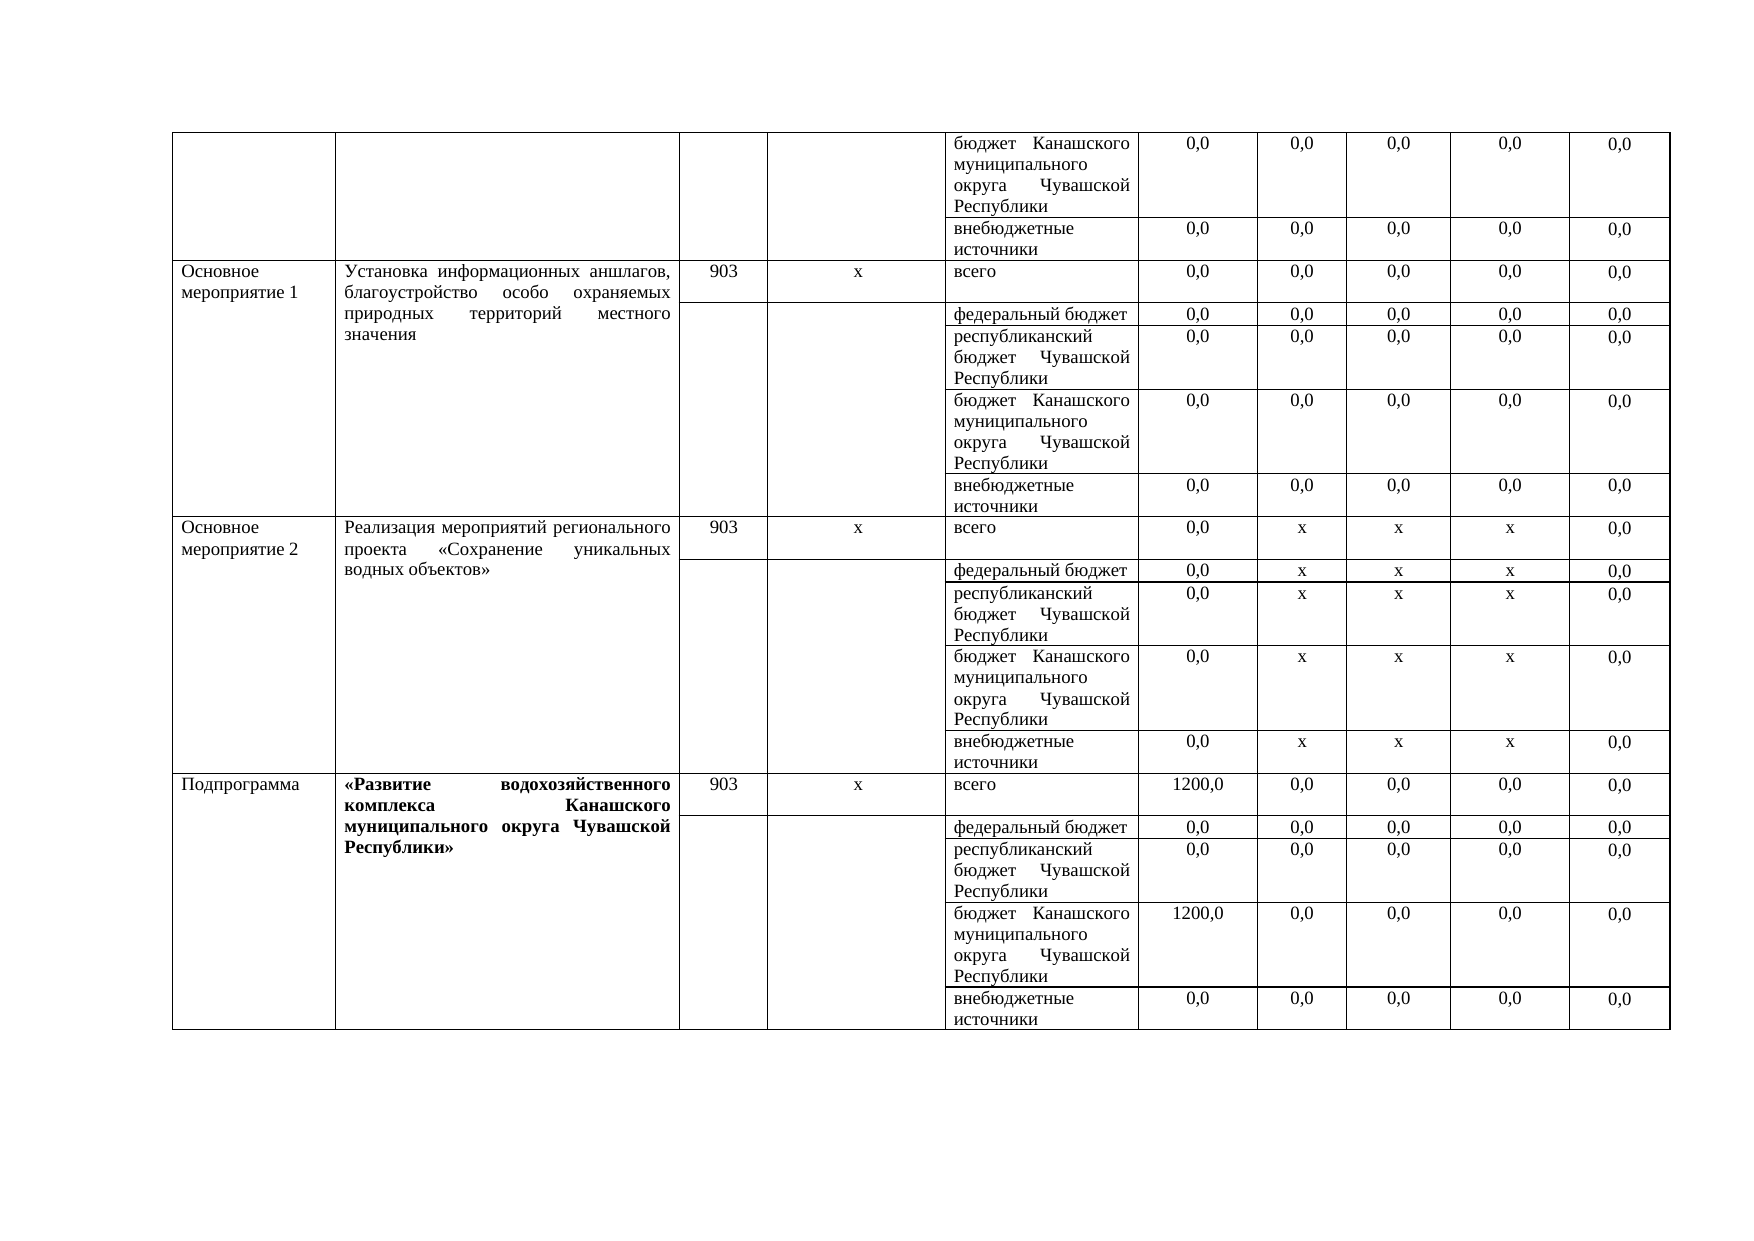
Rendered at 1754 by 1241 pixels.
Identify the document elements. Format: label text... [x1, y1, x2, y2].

table_cell х [1451, 731, 1569, 773]
table_cell 1200,0 [1139, 903, 1257, 986]
table_cell 0,0 [1570, 988, 1669, 1029]
table_cell 0,0 [1451, 474, 1569, 516]
table_cell 0,0 [1451, 839, 1569, 902]
table_cell «Развитие водохозяйственного комплекса Канашского муниципального округа Чувашской Республики» [336, 774, 679, 1029]
table_cell х [1347, 731, 1450, 773]
table_cell 0,0 [1347, 474, 1450, 516]
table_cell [946, 839, 1138, 902]
table_cell 0,0 [1347, 261, 1450, 302]
table_cell 0,0 [1451, 133, 1569, 217]
table_cell 0,0 [1139, 303, 1257, 325]
table_cell 0,0 [1258, 816, 1346, 838]
table_cell 0,0 [1347, 326, 1450, 389]
table_cell 0,0 [1570, 390, 1669, 473]
table_cell 0,0 [1347, 839, 1450, 902]
table_cell 0,0 [1258, 390, 1346, 473]
table_cell 903 [680, 261, 767, 302]
table_cell х [1258, 560, 1346, 581]
table_cell 0,0 [1347, 390, 1450, 473]
table_cell 0,0 [1347, 133, 1450, 217]
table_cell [946, 903, 1138, 986]
table_cell бюджет Канашского муниципального округа Чувашской Республики [946, 133, 1138, 217]
table_cell 0,0 [1451, 218, 1569, 259]
table_cell 0,0 [1139, 731, 1257, 773]
table_cell 0,0 [1451, 261, 1569, 302]
table_cell Реализация мероприятий регионального проекта «Сохранение уникальных водных объектов» [336, 517, 679, 773]
table_cell х [1347, 583, 1450, 645]
table_cell 0,0 [1347, 774, 1450, 815]
table_cell 0,0 [1139, 326, 1257, 389]
table_cell х [1347, 560, 1450, 581]
table_cell республиканский бюджет Чувашской Республики [946, 583, 1138, 645]
table_cell [680, 816, 767, 1029]
table_cell Установка информационных аншлагов, благоустройство особо охраняемых природных территорий местного значения [336, 261, 679, 516]
table_cell 0,0 [1570, 560, 1669, 581]
table_cell х [1451, 560, 1569, 581]
table_cell 0,0 [1258, 839, 1346, 902]
table_cell 0,0 [1570, 218, 1669, 259]
table_cell 0,0 [1258, 326, 1346, 389]
table_cell федеральный бюджет [946, 560, 1138, 581]
table_cell 0,0 [1570, 517, 1669, 559]
table_cell бюджет Канашского муниципального округа Чувашской Республики [946, 390, 1138, 473]
table_cell внебюджетные источники [946, 988, 1138, 1029]
table_cell 0,0 [1139, 218, 1257, 259]
table_cell 0,0 [1347, 303, 1450, 325]
table_cell [768, 560, 945, 773]
table_cell 0,0 [1347, 816, 1450, 838]
table_cell 0,0 [1139, 261, 1257, 302]
table_cell 0,0 [1258, 774, 1346, 815]
table_cell республиканский бюджет Чувашской Республики [946, 326, 1138, 389]
table_cell 0,0 [1139, 839, 1257, 902]
table_cell 0,0 [1347, 988, 1450, 1029]
table_cell 0,0 [1570, 326, 1669, 389]
table_cell 0,0 [1347, 903, 1450, 986]
table_cell 0,0 [1570, 731, 1669, 773]
table_cell 0,0 [1139, 646, 1257, 730]
table_cell 0,0 [1570, 303, 1669, 325]
table_cell 0,0 [1451, 303, 1569, 325]
table_cell федеральный бюджет [946, 816, 1138, 838]
table_cell 0,0 [1139, 133, 1257, 217]
table_cell [680, 560, 767, 773]
table_cell 0,0 [1570, 646, 1669, 730]
table_cell 0,0 [1570, 903, 1669, 986]
table_cell 0,0 [1570, 816, 1669, 838]
table_cell х [1258, 646, 1346, 730]
table_cell 0,0 [1451, 390, 1569, 473]
table_cell [768, 303, 945, 516]
table_cell Основное мероприятие 1 [173, 261, 335, 516]
table_cell 0,0 [1139, 517, 1257, 559]
table_cell х [1258, 583, 1346, 645]
table_cell 0,0 [1570, 261, 1669, 302]
table_cell х [1258, 731, 1346, 773]
table_cell [768, 816, 945, 1029]
table_cell х [1451, 517, 1569, 559]
table_cell федеральный бюджет [946, 303, 1138, 325]
table_cell х [1347, 646, 1450, 730]
table_cell Основное мероприятие 2 [173, 517, 335, 773]
table_cell х [1258, 517, 1346, 559]
table_cell [680, 133, 767, 259]
table_cell 0,0 [1347, 218, 1450, 259]
table_cell внебюджетные источники [946, 218, 1138, 259]
table_cell х [1451, 646, 1569, 730]
table_cell бюджет Канашского муниципального округа Чувашской Республики [946, 646, 1138, 730]
table_cell 0,0 [1570, 133, 1669, 217]
table_cell всего [946, 261, 1138, 302]
table_cell внебюджетные источники [946, 731, 1138, 773]
table_cell 903 [680, 774, 767, 815]
table_cell 0,0 [1451, 774, 1569, 815]
table_cell 0,0 [1258, 133, 1346, 217]
table_cell Подпрограмма [173, 774, 335, 1029]
table_cell всего [946, 774, 1138, 815]
table_cell 0,0 [1258, 474, 1346, 516]
table_cell 0,0 [1570, 474, 1669, 516]
table_cell 1200,0 [1139, 774, 1257, 815]
table_cell х [1347, 517, 1450, 559]
table_cell 0,0 [1451, 988, 1569, 1029]
table_cell 0,0 [1258, 303, 1346, 325]
table_cell х [768, 774, 945, 815]
table_cell 0,0 [1570, 774, 1669, 815]
table_cell х [768, 517, 945, 559]
table_cell 0,0 [1258, 903, 1346, 986]
table_cell 0,0 [1258, 988, 1346, 1029]
table_cell х [768, 261, 945, 302]
table_cell 0,0 [1258, 218, 1346, 259]
table_cell 0,0 [1139, 390, 1257, 473]
table_cell 0,0 [1258, 261, 1346, 302]
table_cell 0,0 [1570, 839, 1669, 902]
table_cell 0,0 [1451, 903, 1569, 986]
table_cell 0,0 [1139, 583, 1257, 645]
table_cell 0,0 [1451, 326, 1569, 389]
table_cell 0,0 [1139, 560, 1257, 581]
table_cell [680, 303, 767, 516]
table_cell 0,0 [1451, 816, 1569, 838]
table_cell всего [946, 517, 1138, 559]
table_cell [768, 133, 945, 259]
table_cell 0,0 [1139, 474, 1257, 516]
table_cell х [1451, 583, 1569, 645]
table_cell 903 [680, 517, 767, 559]
table_cell 0,0 [1139, 988, 1257, 1029]
table_cell 0,0 [1139, 816, 1257, 838]
table_cell 0,0 [1570, 583, 1669, 645]
table_cell внебюджетные источники [946, 474, 1138, 516]
